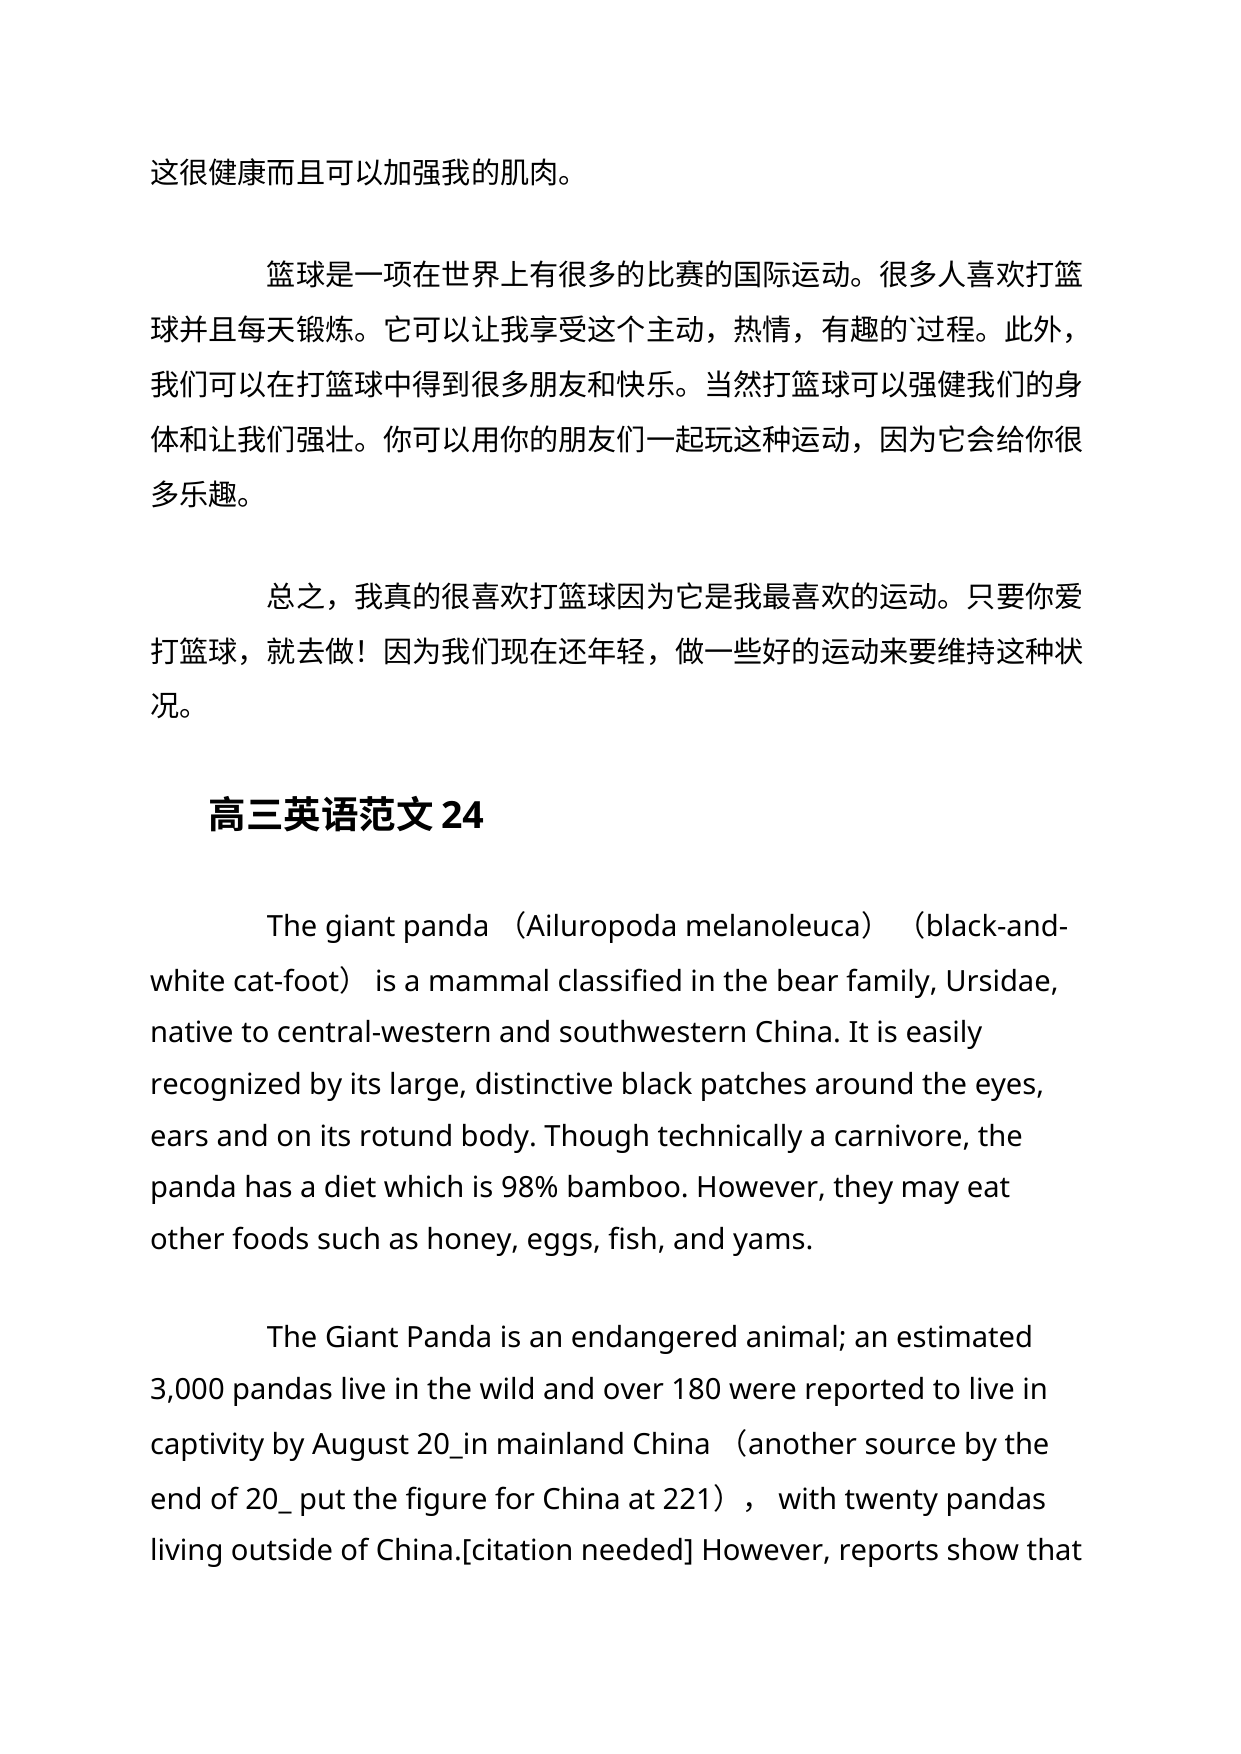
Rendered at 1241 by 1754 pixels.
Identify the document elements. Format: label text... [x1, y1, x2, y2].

text The giant panda （Ailuropoda melanoleuca） （black-and-white cat-foot） is a mammal classified in the bear family, Ursidae, native to central-western and southwestern China. It is easily recognized by its large, distinctive black patches around the eyes, ears and on its rotund body. Though technically a carnivore, the panda has a diet which is 98% bamboo. However, they may eat other foods such as honey, eggs, fish, and yams. [150, 902, 1090, 1258]
text 篮球是一项在世界上有很多的比赛的国际运动。很多人喜欢打篮球并且每天锻炼。它可以让我享受这个主动，热情，有趣的`过程。此外，我们可以在打篮球中得到很多朋友和快乐。当然打篮球可以强健我们的身体和让我们强壮。你可以用你的朋友们一起玩这种运动，因为它会给你很多乐趣。 [150, 252, 1090, 514]
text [150, 150, 1090, 192]
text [150, 1316, 1090, 1569]
text 高三英语范文24 [150, 785, 1090, 839]
text 总之，我真的很喜欢打篮球因为它是我最喜欢的运动。只要你爱打篮球，就去做！因为我们现在还年轻，做一些好的运动来要维持这种状况。 [150, 573, 1090, 725]
